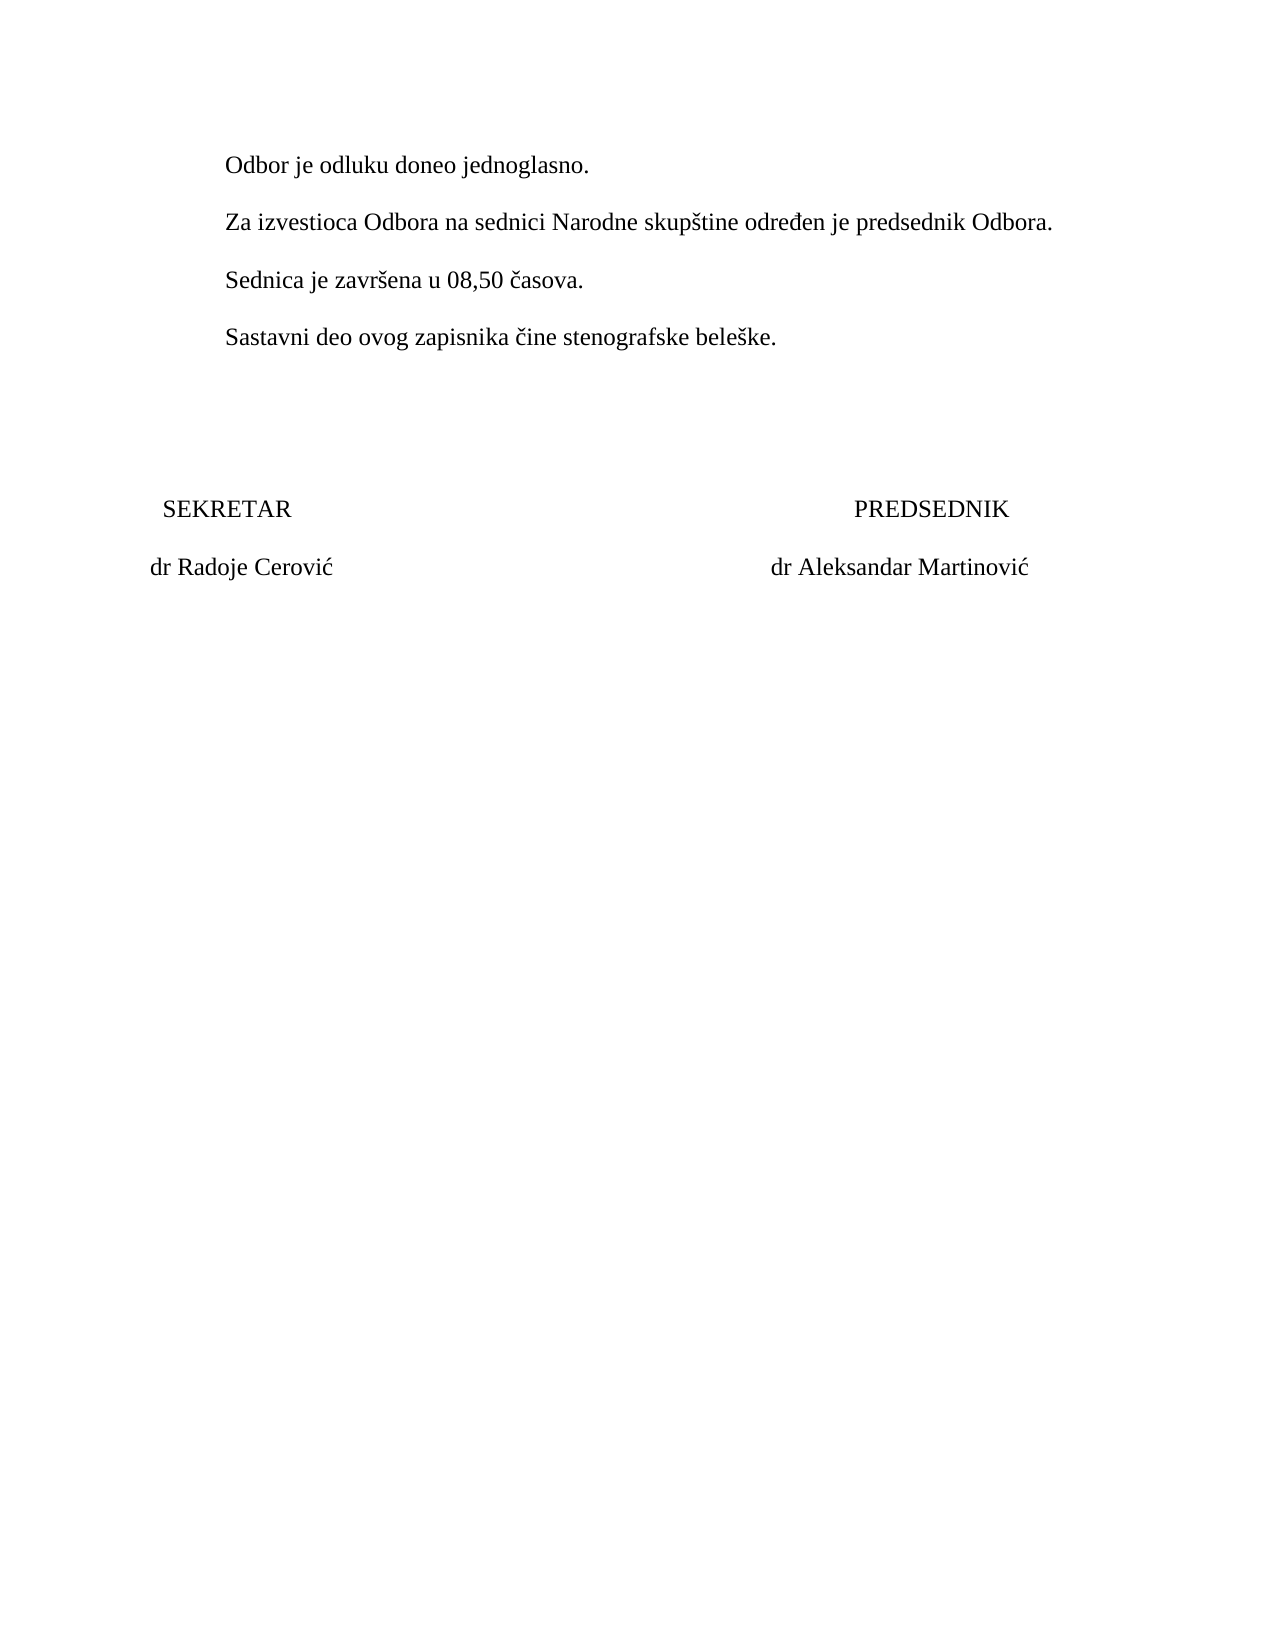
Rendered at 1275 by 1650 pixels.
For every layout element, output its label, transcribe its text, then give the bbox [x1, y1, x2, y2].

text Za izvestioca Odbora na sednici Narodne skupštine određen je predsednik Odbora. [150, 207, 1125, 236]
text dr Radoje Cerović dr Aleksandar Martinović [150, 552, 1125, 581]
text Odbor je odluku doneo jednoglasno. [150, 150, 1125, 179]
text SEKRETAR PREDSEDNIK [150, 494, 1125, 523]
text Sastavni deo ovog zapisnika čine stenografske beleške. [150, 322, 1125, 351]
text Sednica je završena u 08,50 časova. [150, 265, 1125, 294]
